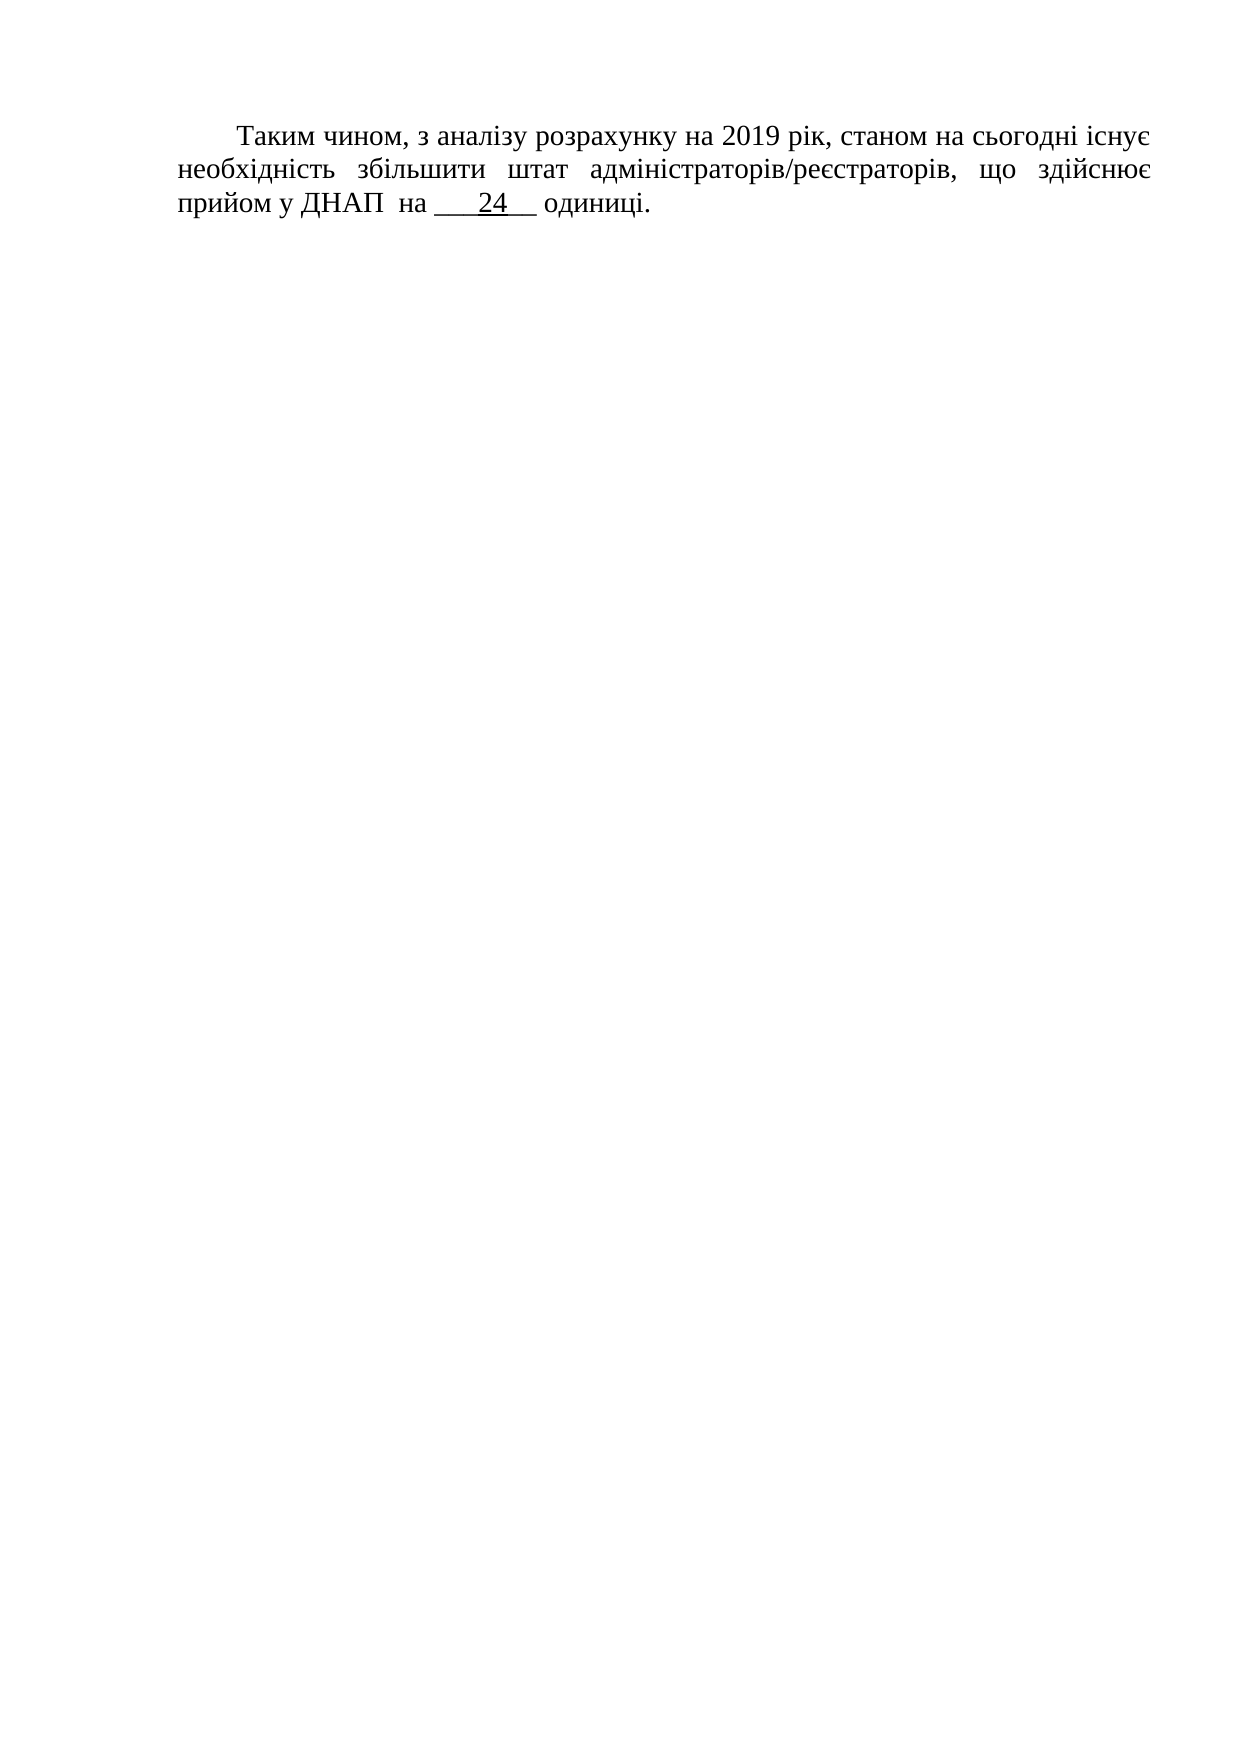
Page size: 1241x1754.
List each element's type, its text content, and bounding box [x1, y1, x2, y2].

text Таким чином, з аналізу розрахунку на 2019 рік, станом на сьогодні існує необхідність збільшити штат адміністраторів/реєстраторів, що здійснює прийом у ДНАП на ___24__ одиниці. [177, 118, 1152, 219]
